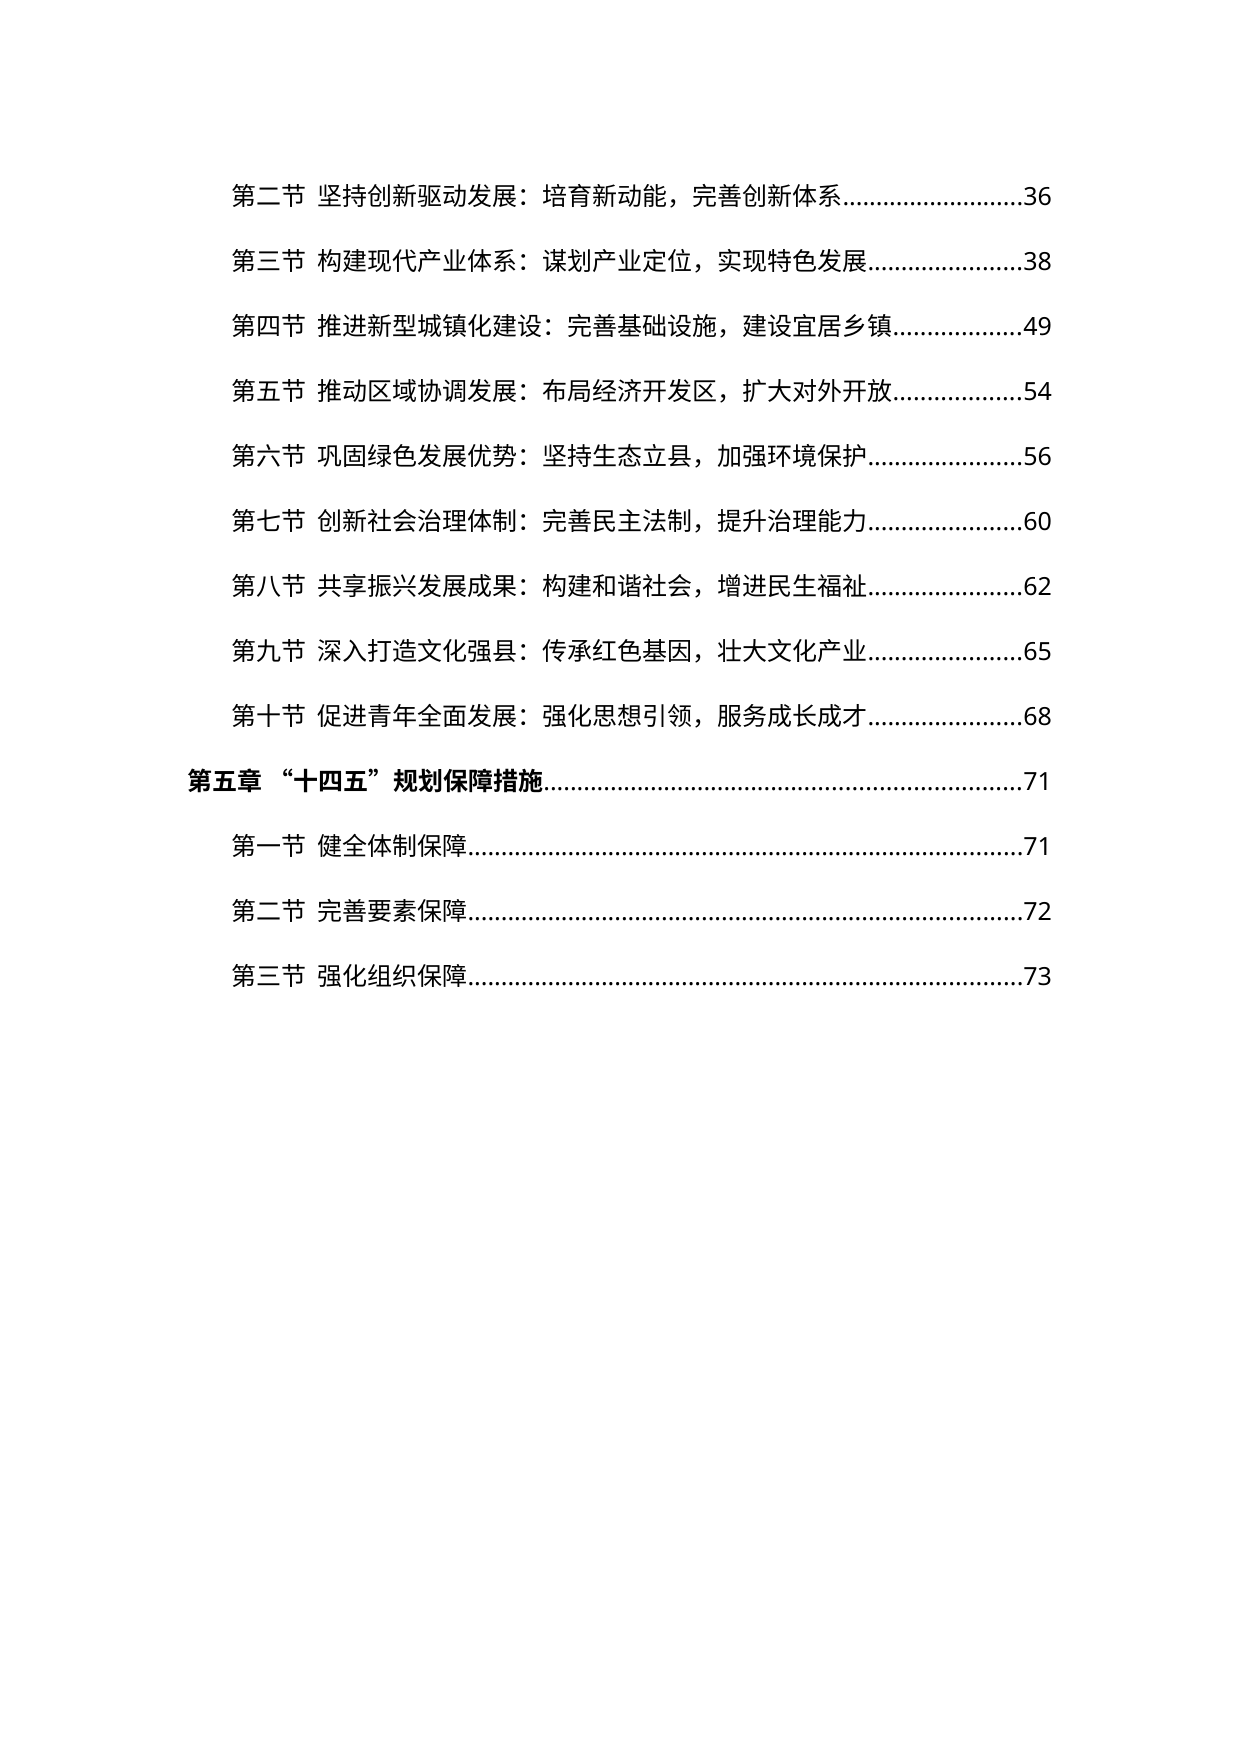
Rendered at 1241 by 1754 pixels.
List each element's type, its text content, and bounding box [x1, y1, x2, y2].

text 第十节 促进青年全面发展：强化思想引领，服务成长成才 68 [231, 682, 1053, 747]
text 第七节 创新社会治理体制：完善民主法制，提升治理能力 60 [231, 487, 1053, 552]
text 第二节 完善要素保障 72 [231, 877, 1053, 942]
text 第六节 巩固绿色发展优势：坚持生态立县，加强环境保护 56 [231, 422, 1053, 487]
text 第三节 强化组织保障 73 [231, 942, 1053, 1007]
text 第一节 健全体制保障 71 [231, 812, 1053, 877]
text 第四节 推进新型城镇化建设：完善基础设施，建设宜居乡镇 49 [231, 292, 1053, 357]
text 第二节 坚持创新驱动发展：培育新动能，完善创新体系 36 [231, 162, 1053, 227]
text 第五节 推动区域协调发展：布局经济开发区，扩大对外开放 54 [231, 357, 1053, 422]
text 第八节 共享振兴发展成果：构建和谐社会，增进民生福祉 62 [231, 552, 1053, 617]
text 第九节 深入打造文化强县：传承红色基因，壮大文化产业 65 [231, 617, 1053, 682]
text 第三节 构建现代产业体系：谋划产业定位，实现特色发展 38 [231, 227, 1053, 292]
text 第五章 “十四五”规划保障措施 71 [187, 747, 1053, 812]
